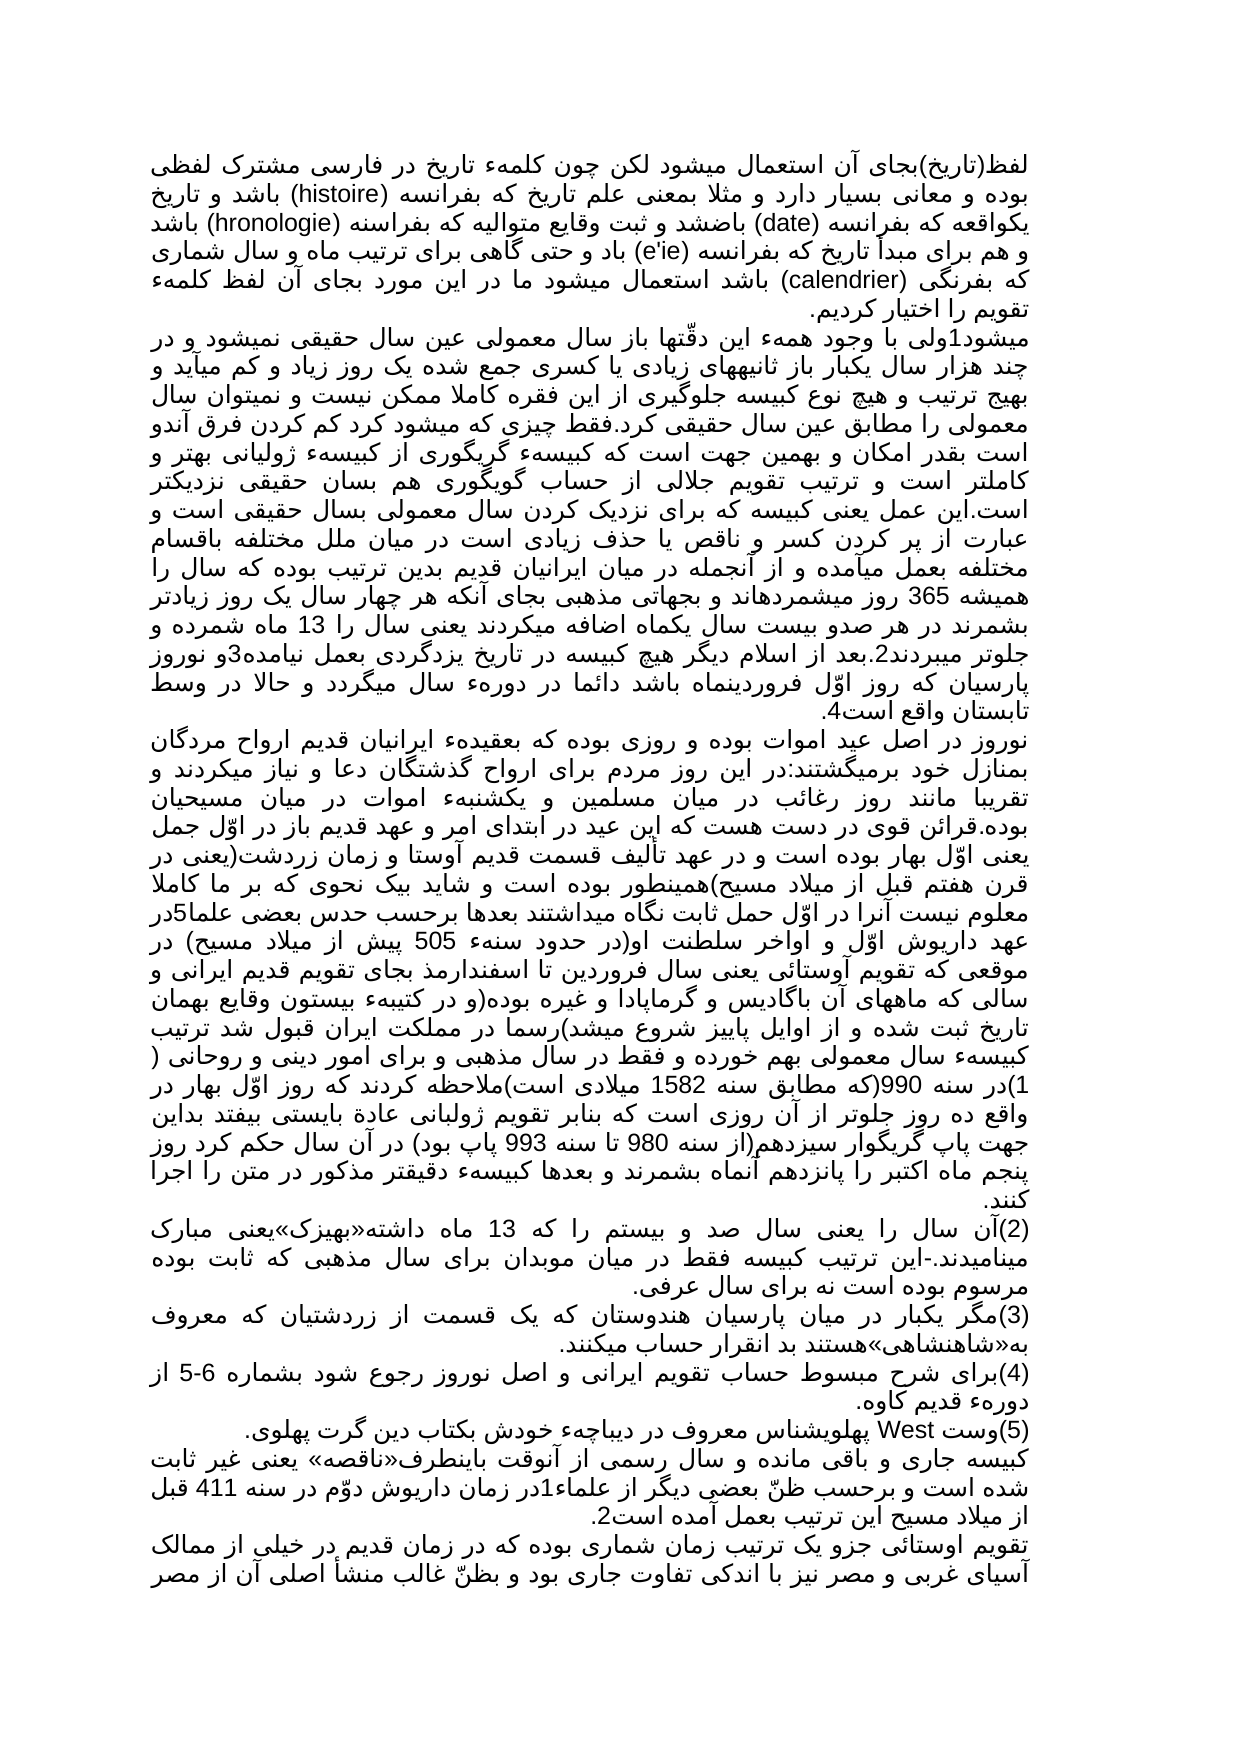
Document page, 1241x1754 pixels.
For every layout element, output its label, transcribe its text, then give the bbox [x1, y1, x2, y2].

text (2)آن سال را یعنی سال صد و بیستم را که 13 ماه داشته«بهیزک»یعنی مبارک‏ مینامیدند.-این ترتیب کبیسه فقط در میان موبدان برای سال مذهبی که ثابت بوده‏ مرسوم بوده است نه برای سال عرفی. [150, 1214, 1029, 1300]
text (4)برای شرح مبسوط حساب تقویم ایرانی و اصل نوروز رجوع شود بشماره‏ 5-6 از دورهء قدیم کاوه. [150, 1357, 1029, 1415]
text نوروز در اصل عید اموات بوده و روزی بوده که بعقیدهء ایرانیان‏ قدیم ارواح مردگان بمنازل خود برمیگشتند:در این روز مردم برای‏ ارواح گذشتگان دعا و نیاز میکردند و تقریبا مانند روز رغائب در میان‏ مسلمین و یکشنبهء اموات در میان مسیحیان بوده.قرائن قوی‏ در دست هست که این عید در ابتدای امر و عهد قدیم باز در اوّل‏ جمل یعنی اوّل بهار بوده است و در عهد تألیف قسمت قدیم آوستا و زمان‏ زردشت(یعنی در قرن هفتم قبل از میلاد مسیح)همین‏طور بوده است‏ و شاید بیک نحوی که بر ما کاملا معلوم نیست آنرا در اوّل حمل ثابت نگاه‏ میداشتند بعدها برحسب حدس بعضی علما5در عهد داریوش‏ اوّل و اواخر سلطنت او(در حدود سنهء 505 پیش از میلاد مسیح) در موقعی که تقویم آوستائی یعنی سال فروردین تا اسفندارمذ بجای تقویم قدیم ایرانی و سالی که ماههای آن باگادیس و گرماپادا و غیره بوده(و در کتیبهء بیستون وقایع بهمان تاریخ ثبت شده و از اوایل‏ پاییز شروع میشد)رسما در مملکت ایران قبول شد ترتیب کبیسهء سال‏ معمولی بهم خورده و فقط در سال مذهبی و برای امور دینی و روحانی‏ (1)در سنه 990(که مطابق سنه 1582 میلادی است)ملاحظه کردند که روز اوّل بهار در واقع ده روز جلوتر از آن روزی است که بنابر تقویم ژولبانی عادة بایستی بیفتد بداین جهت پاپ گریگوار سیزدهم(از سنه 980 تا سنه 993 پاپ بود) در آن سال حکم کرد روز پنجم ماه اکتبر را پانزدهم آنماه بشمرند و بعدها کبیسهء دقیق‏تر مذکور در متن را اجرا کنند. [150, 725, 1029, 1214]
text کبیسه جاری و باقی مانده و سال رسمی از آنوقت باینطرف«ناقصه» یعنی غیر ثابت شده است و برحسب ظنّ بعضی دیگر از علماء1در زمان داریوش دوّم در سنه 411 قبل از میلاد مسیح این ترتیب بعمل‏ آمده است‏2. [150, 1444, 1029, 1530]
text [150, 150, 1029, 322]
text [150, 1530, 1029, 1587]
text (3)مگر یکبار در میان پارسیان هندوستان که یک قسمت از زردشتیان که معروف‏ به«شاهنشاهی»هستند بد انقرار حساب میکنند. [150, 1300, 1029, 1357]
text میشود1ولی با وجود همهء این دقّتها باز سال معمولی عین سال حقیقی‏ نمیشود و در چند هزار سال یکبار باز ثانیه‏های زیادی یا کسری جمع شده‏ یک روز زیاد و کم میآید و بهیج ترتیب و هیچ نوع کبیسه جلوگیری از این فقره‏ کاملا ممکن نیست و نمیتوان سال معمولی را مطابق عین سال حقیقی کرد.فقط چیزی که میشود کرد کم کردن فرق آندو است بقدر امکان و بهمین جهت‏ است که کبیسهء گریگوری از کبیسهء ژولیانی بهتر و کاملتر است و ترتیب تقویم‏ جلالی از حساب گویگوری هم بسان حقیقی نزدیکتر است.این عمل‏ یعنی کبیسه که برای نزدیک کردن سال معمولی بسال حقیقی است‏ و عبارت از پر کردن کسر و ناقص یا حذف زیادی است در میان ملل‏ مختلفه باقسام مختلفه بعمل میآمده و از آنجمله در میان ایرانیان قدیم‏ بدین ترتیب بوده که سال را همیشه 365 روز میشمرده‏اند و بجهاتی‏ مذهبی بجای آنکه هر چهار سال یک روز زیادتر بشمرند در هر صدو بیست سال یکماه اضافه میکردند یعنی سال را 13 ماه شمرده و جلوتر میبردند2.بعد از اسلام دیگر هیچ کبیسه در تاریخ یزدگردی بعمل‏ نیامده‏3و نوروز پارسیان که روز اوّل فروردین‏ماه باشد دائما در دورهء سال میگردد و حالا در وسط تابستان واقع است‏4. [150, 322, 1029, 725]
text (5)وست West پهلوی‏شناس معروف در دیباچهء خودش بکتاب دین گرت پهلوی. [150, 1415, 1029, 1444]
